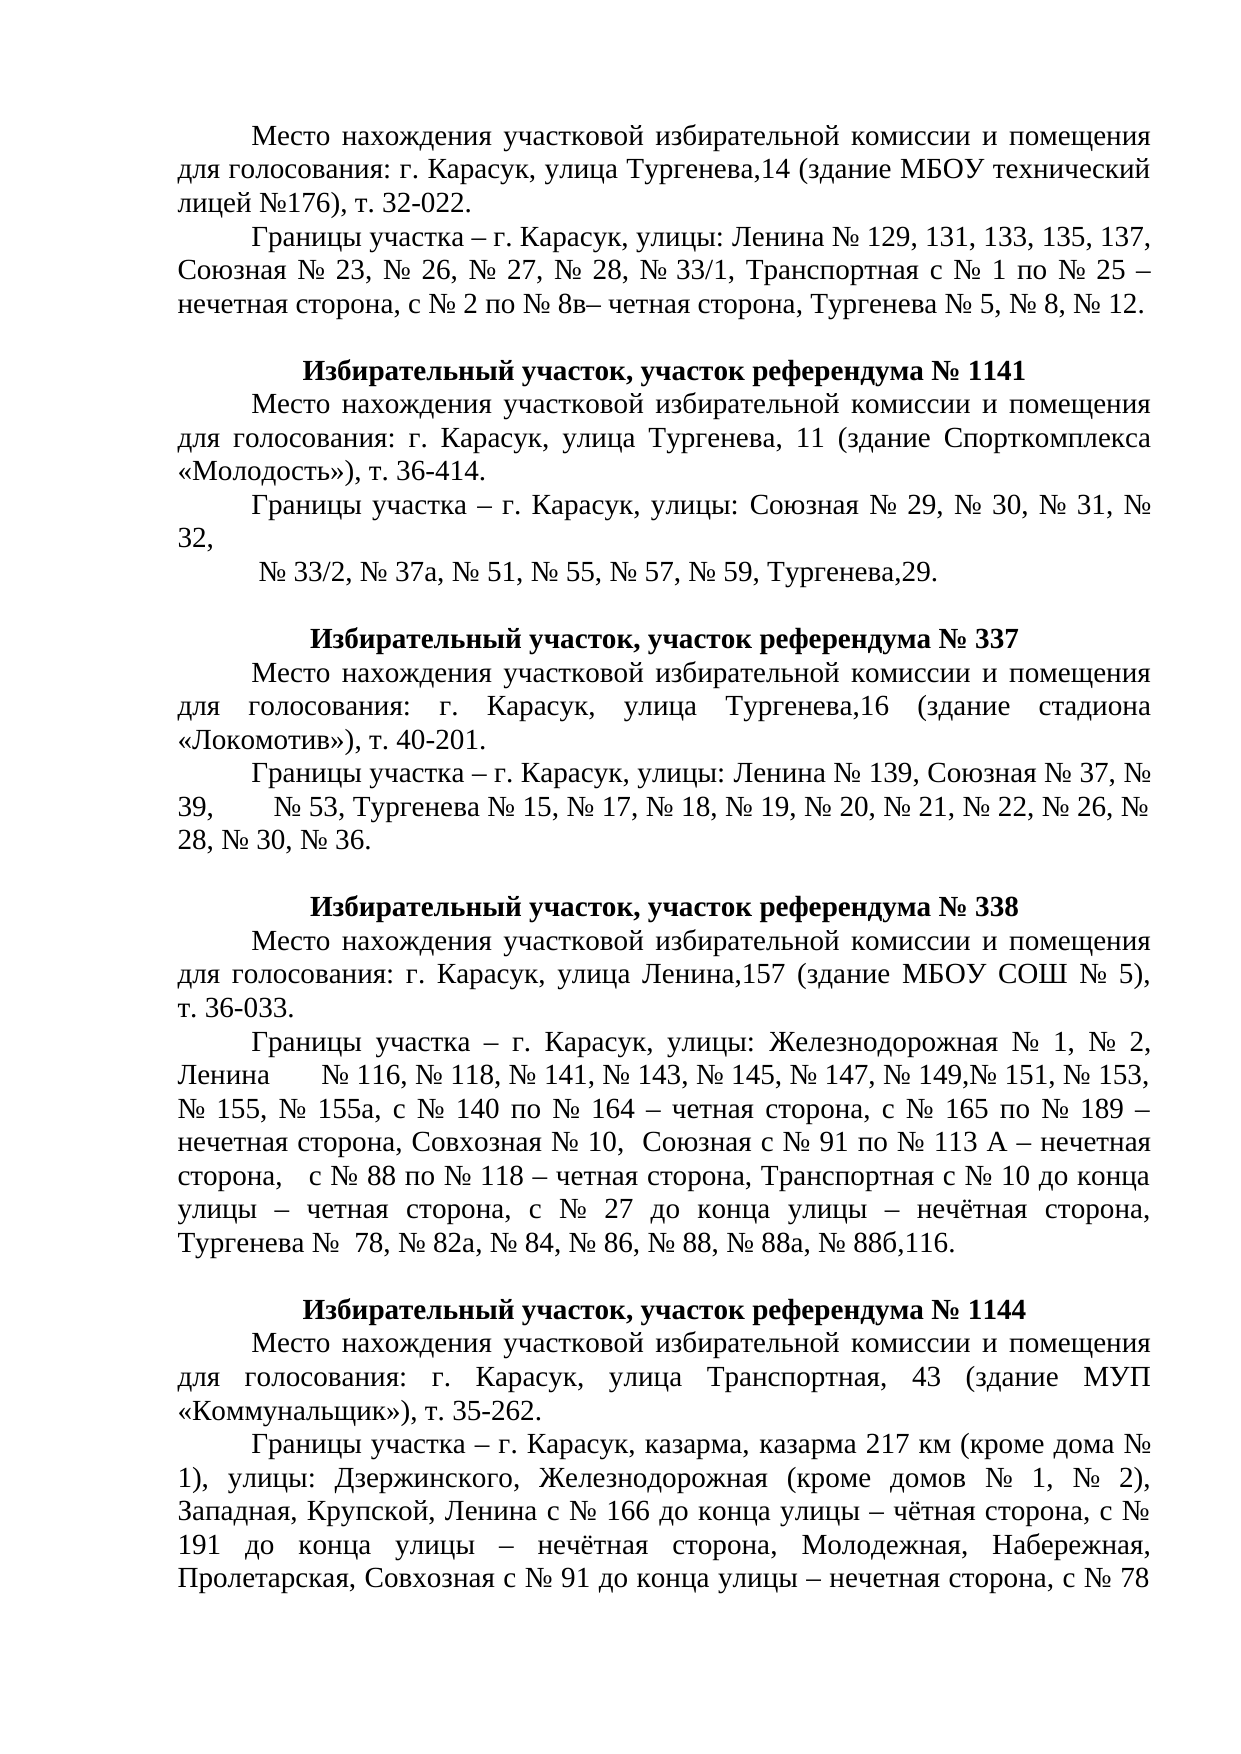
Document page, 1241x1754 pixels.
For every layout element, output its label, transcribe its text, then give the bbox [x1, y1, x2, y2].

text Место нахождения участковой избирательной комиссии и помещения для голосования: г. Карасук, улица Ленина,157 (здание МБОУ СОШ № 5), т. 36-033. [177, 923, 1152, 1024]
text Границы участка – г. Карасук, улицы: Ленина № 129, 131, 133, 135, 137, Союзная № 23, № 26, № 27, № 28, № 33/1, Транспортная с № 1 по № 25 – нечетная сторона, с № 2 по № 8в– четная сторона, Тургенева № 5, № 8, № 12. [177, 219, 1152, 319]
text Границы участка – г. Карасук, улицы: Ленина № 139, Союзная № 37, № 39, № 53, Тургенева № 15, № 17, № 18, № 19, № 20, № 21, № 22, № 26, № 28, № 30, № 36. [177, 755, 1152, 856]
text Место нахождения участковой избирательной комиссии и помещения для голосования: г. Карасук, улица Тургенева,14 (здание МБОУ технический лицей №176), т. 32-022. [177, 118, 1152, 219]
text Место нахождения участковой избирательной комиссии и помещения для голосования: г. Карасук, улица Транспортная, 43 (здание МУП «Коммунальщик»), т. 35-262. [177, 1326, 1152, 1426]
text Место нахождения участковой избирательной комиссии и помещения для голосования: г. Карасук, улица Тургенева,16 (здание стадиона «Локомотив»), т. 40-201. [177, 655, 1152, 755]
text Избирательный участок, участок референдума № 1144 [177, 1292, 1152, 1326]
text Избирательный участок, участок референдума № 1141 [177, 353, 1152, 386]
text Место нахождения участковой избирательной комиссии и помещения для голосования: г. Карасук, улица Тургенева, 11 (здание Спорткомплекса «Молодость»), т. 36-414. [177, 386, 1152, 487]
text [177, 1426, 1152, 1594]
text № 33/2, № 37а, № 51, № 55, № 57, № 59, Тургенева,29. [177, 554, 1152, 588]
text Избирательный участок, участок референдума № 338 [177, 889, 1152, 923]
text Границы участка – г. Карасук, улицы: Союзная № 29, № 30, № 31, № 32, [177, 487, 1152, 554]
text Границы участка – г. Карасук, улицы: Железнодорожная № 1, № 2, Ленина № 116, № 118, № 141, № 143, № 145, № 147, № 149,№ 151, № 153, № 155, № 155а, с № 140 по № 164 – четная сторона, с № 165 по № 189 – нечетная сторона, Совхозная № 10, Союзная с № 91 по № 113 А – нечетная сторона, с № 88 по № 118 – четная сторона, Транспортная с № 10 до конца улицы – четная сторона, с № 27 до конца улицы – нечётная сторона, Тургенева № 78, № 82а, № 84, № 86, № 88, № 88а, № 88б,116. [177, 1024, 1152, 1258]
text Избирательный участок, участок референдума № 337 [177, 621, 1152, 655]
